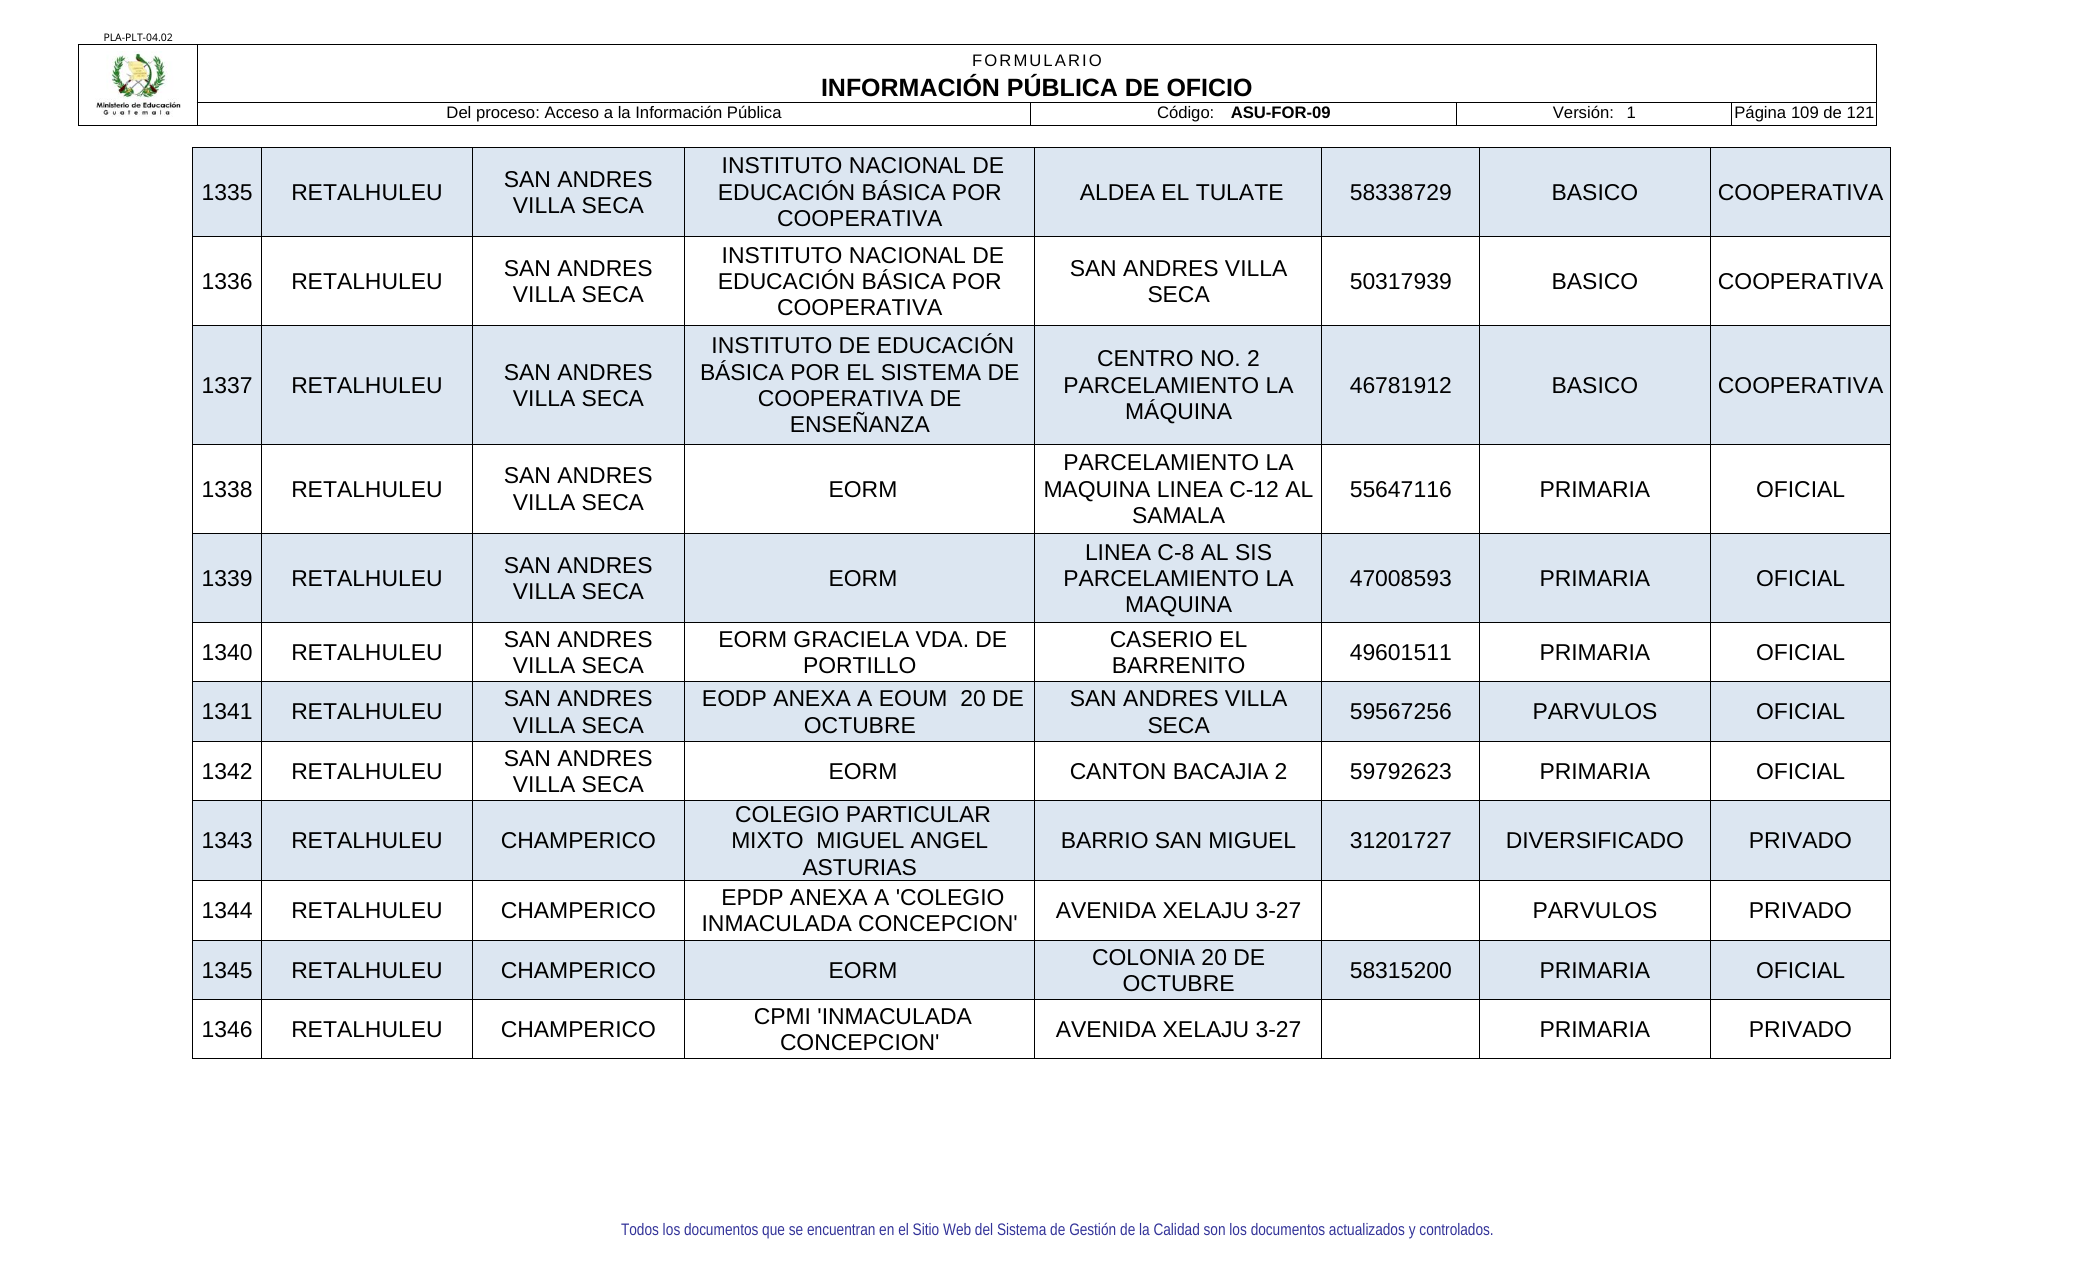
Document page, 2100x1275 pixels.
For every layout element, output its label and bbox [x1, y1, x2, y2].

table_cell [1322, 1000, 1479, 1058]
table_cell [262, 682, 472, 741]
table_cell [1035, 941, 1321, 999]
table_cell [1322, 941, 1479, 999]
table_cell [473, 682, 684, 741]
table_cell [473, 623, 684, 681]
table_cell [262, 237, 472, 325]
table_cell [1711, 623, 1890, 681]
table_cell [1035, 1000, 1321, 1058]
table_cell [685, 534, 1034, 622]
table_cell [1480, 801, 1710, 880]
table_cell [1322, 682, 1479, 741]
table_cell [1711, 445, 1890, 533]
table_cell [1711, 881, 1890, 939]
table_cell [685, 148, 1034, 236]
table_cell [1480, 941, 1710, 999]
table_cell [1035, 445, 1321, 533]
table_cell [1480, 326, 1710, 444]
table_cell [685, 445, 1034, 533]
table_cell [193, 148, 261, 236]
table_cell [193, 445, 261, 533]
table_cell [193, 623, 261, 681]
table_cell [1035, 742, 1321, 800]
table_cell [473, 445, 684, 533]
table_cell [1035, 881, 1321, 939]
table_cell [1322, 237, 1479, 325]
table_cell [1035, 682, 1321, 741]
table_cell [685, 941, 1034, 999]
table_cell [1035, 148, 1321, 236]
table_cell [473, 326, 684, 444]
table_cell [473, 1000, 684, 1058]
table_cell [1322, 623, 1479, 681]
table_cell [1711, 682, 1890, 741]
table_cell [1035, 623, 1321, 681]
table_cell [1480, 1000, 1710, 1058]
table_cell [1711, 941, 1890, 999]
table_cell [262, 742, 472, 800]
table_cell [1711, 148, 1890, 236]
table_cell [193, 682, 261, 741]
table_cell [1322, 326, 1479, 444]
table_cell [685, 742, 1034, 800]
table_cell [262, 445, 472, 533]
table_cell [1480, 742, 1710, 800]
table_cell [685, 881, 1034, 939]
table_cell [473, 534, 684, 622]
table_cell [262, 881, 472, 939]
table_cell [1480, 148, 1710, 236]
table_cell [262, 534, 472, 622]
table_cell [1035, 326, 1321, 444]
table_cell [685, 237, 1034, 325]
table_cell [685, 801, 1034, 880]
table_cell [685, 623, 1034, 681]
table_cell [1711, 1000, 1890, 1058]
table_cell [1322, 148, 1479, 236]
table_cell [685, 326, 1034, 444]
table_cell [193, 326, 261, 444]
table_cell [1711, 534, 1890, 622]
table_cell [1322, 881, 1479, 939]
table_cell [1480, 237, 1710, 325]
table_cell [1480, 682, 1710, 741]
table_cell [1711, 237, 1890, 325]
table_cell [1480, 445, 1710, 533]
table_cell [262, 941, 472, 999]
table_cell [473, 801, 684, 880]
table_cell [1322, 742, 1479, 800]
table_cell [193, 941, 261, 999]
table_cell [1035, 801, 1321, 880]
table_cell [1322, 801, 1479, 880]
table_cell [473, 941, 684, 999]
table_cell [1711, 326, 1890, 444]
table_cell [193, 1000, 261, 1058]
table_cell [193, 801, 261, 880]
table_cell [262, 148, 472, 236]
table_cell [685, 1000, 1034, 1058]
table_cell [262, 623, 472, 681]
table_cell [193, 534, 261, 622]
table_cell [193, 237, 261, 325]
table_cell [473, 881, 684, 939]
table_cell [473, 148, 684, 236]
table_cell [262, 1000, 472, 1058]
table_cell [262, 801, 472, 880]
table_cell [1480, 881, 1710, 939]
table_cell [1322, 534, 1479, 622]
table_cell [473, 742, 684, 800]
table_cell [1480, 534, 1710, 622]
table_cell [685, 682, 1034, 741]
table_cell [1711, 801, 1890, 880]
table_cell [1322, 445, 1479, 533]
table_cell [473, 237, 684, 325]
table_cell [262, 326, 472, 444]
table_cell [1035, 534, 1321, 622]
picture [95, 51, 181, 117]
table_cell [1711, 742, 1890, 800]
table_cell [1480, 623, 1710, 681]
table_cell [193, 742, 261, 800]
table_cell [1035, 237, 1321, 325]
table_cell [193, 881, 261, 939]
